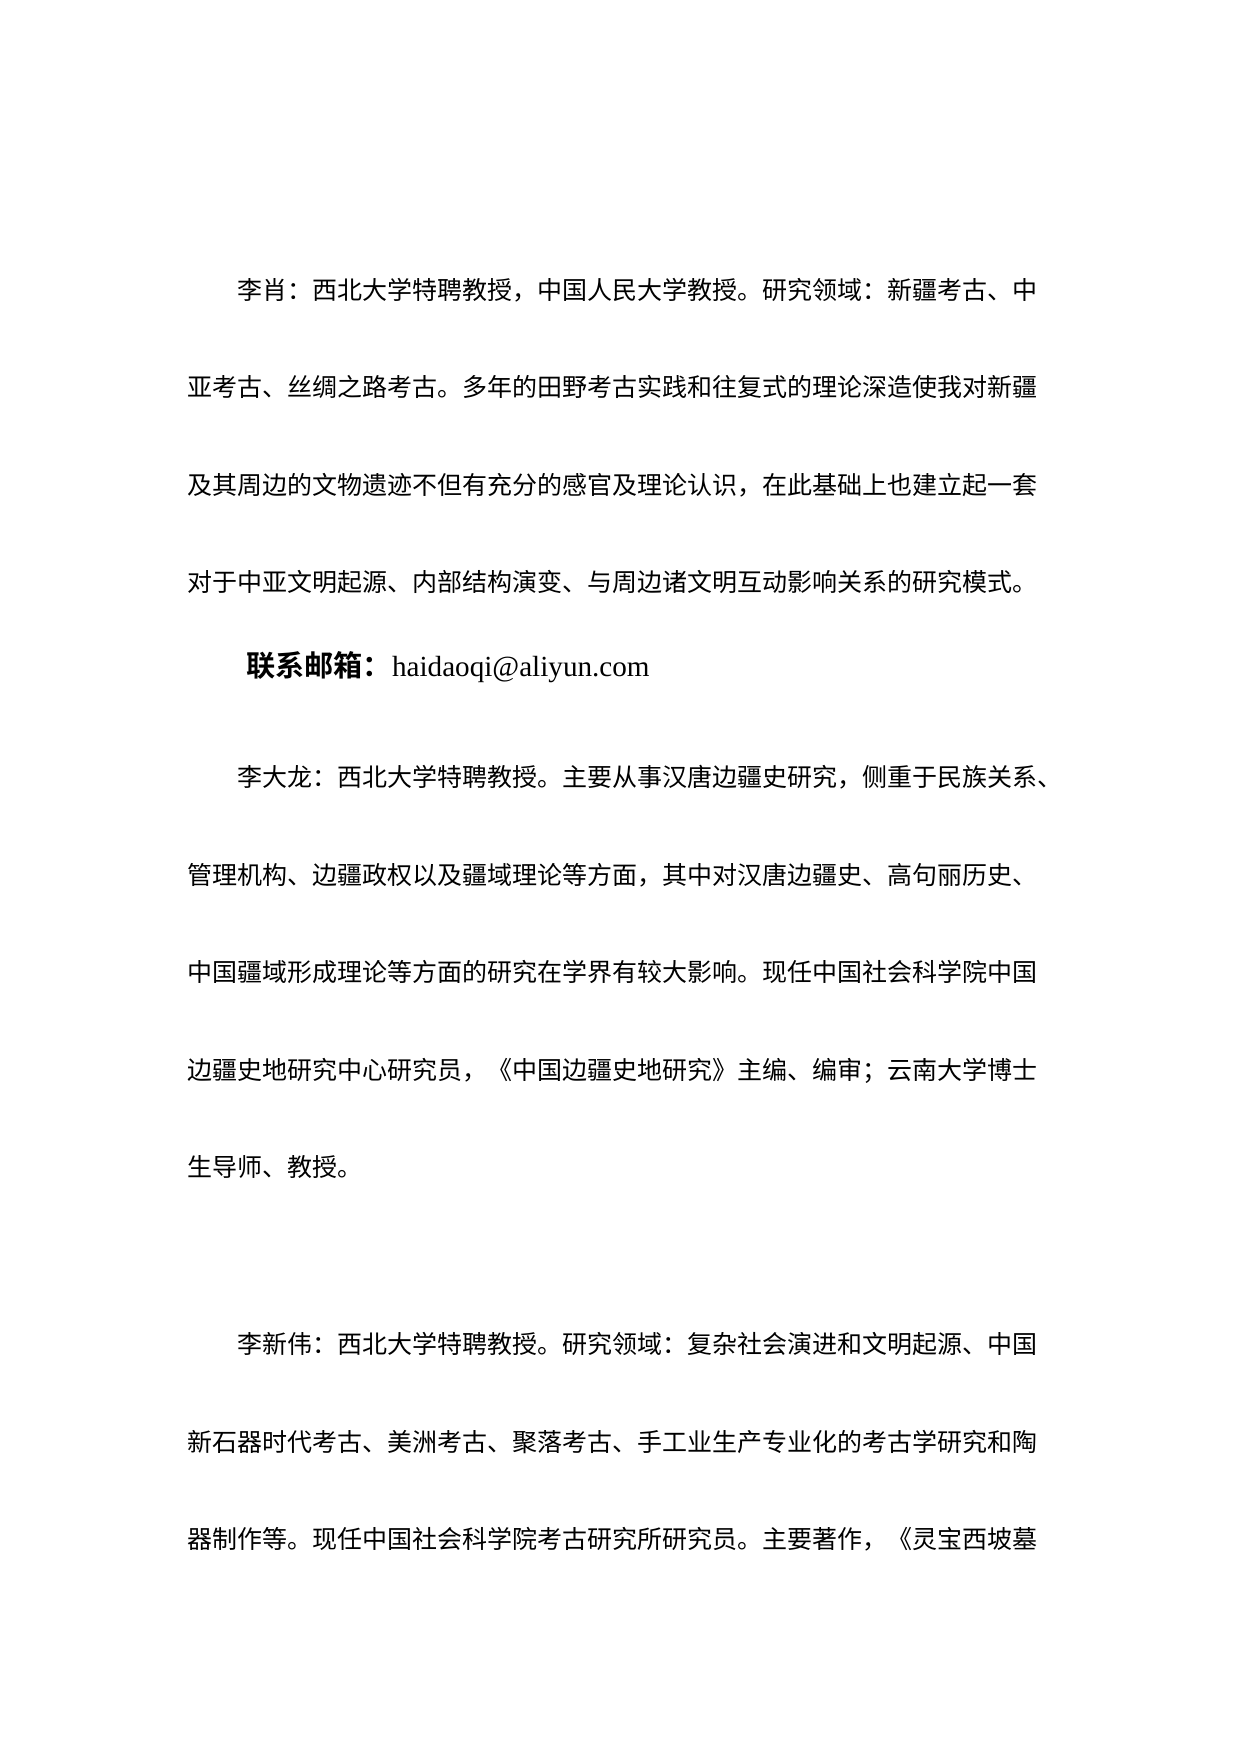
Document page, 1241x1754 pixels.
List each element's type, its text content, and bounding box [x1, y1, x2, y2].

text 李大龙：西北大学特聘教授。主要从事汉唐边疆史研究，侧重于民族关系、管理机构、边疆政权以及疆域理论等方面，其中对汉唐边疆史、高句丽历史、中国疆域形成理论等方面的研究在学界有较大影响。现任中国社会科学院中国边疆史地研究中心研究员，《中国边疆史地研究》主编、编审；云南大学博士生导师、教授。 [187, 743, 1053, 1198]
text 联系邮箱：haidaoqi@aliyun.com [187, 631, 1053, 696]
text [187, 1310, 1053, 1570]
text 李肖：西北大学特聘教授，中国人民大学教授。研究领域：新疆考古、中亚考古、丝绸之路考古。多年的田野考古实践和往复式的理论深造使我对新疆及其周边的文物遗迹不但有充分的感官及理论认识，在此基础上也建立起一套对于中亚文明起源、内部结构演变、与周边诸文明互动影响关系的研究模式。 [187, 256, 1053, 613]
